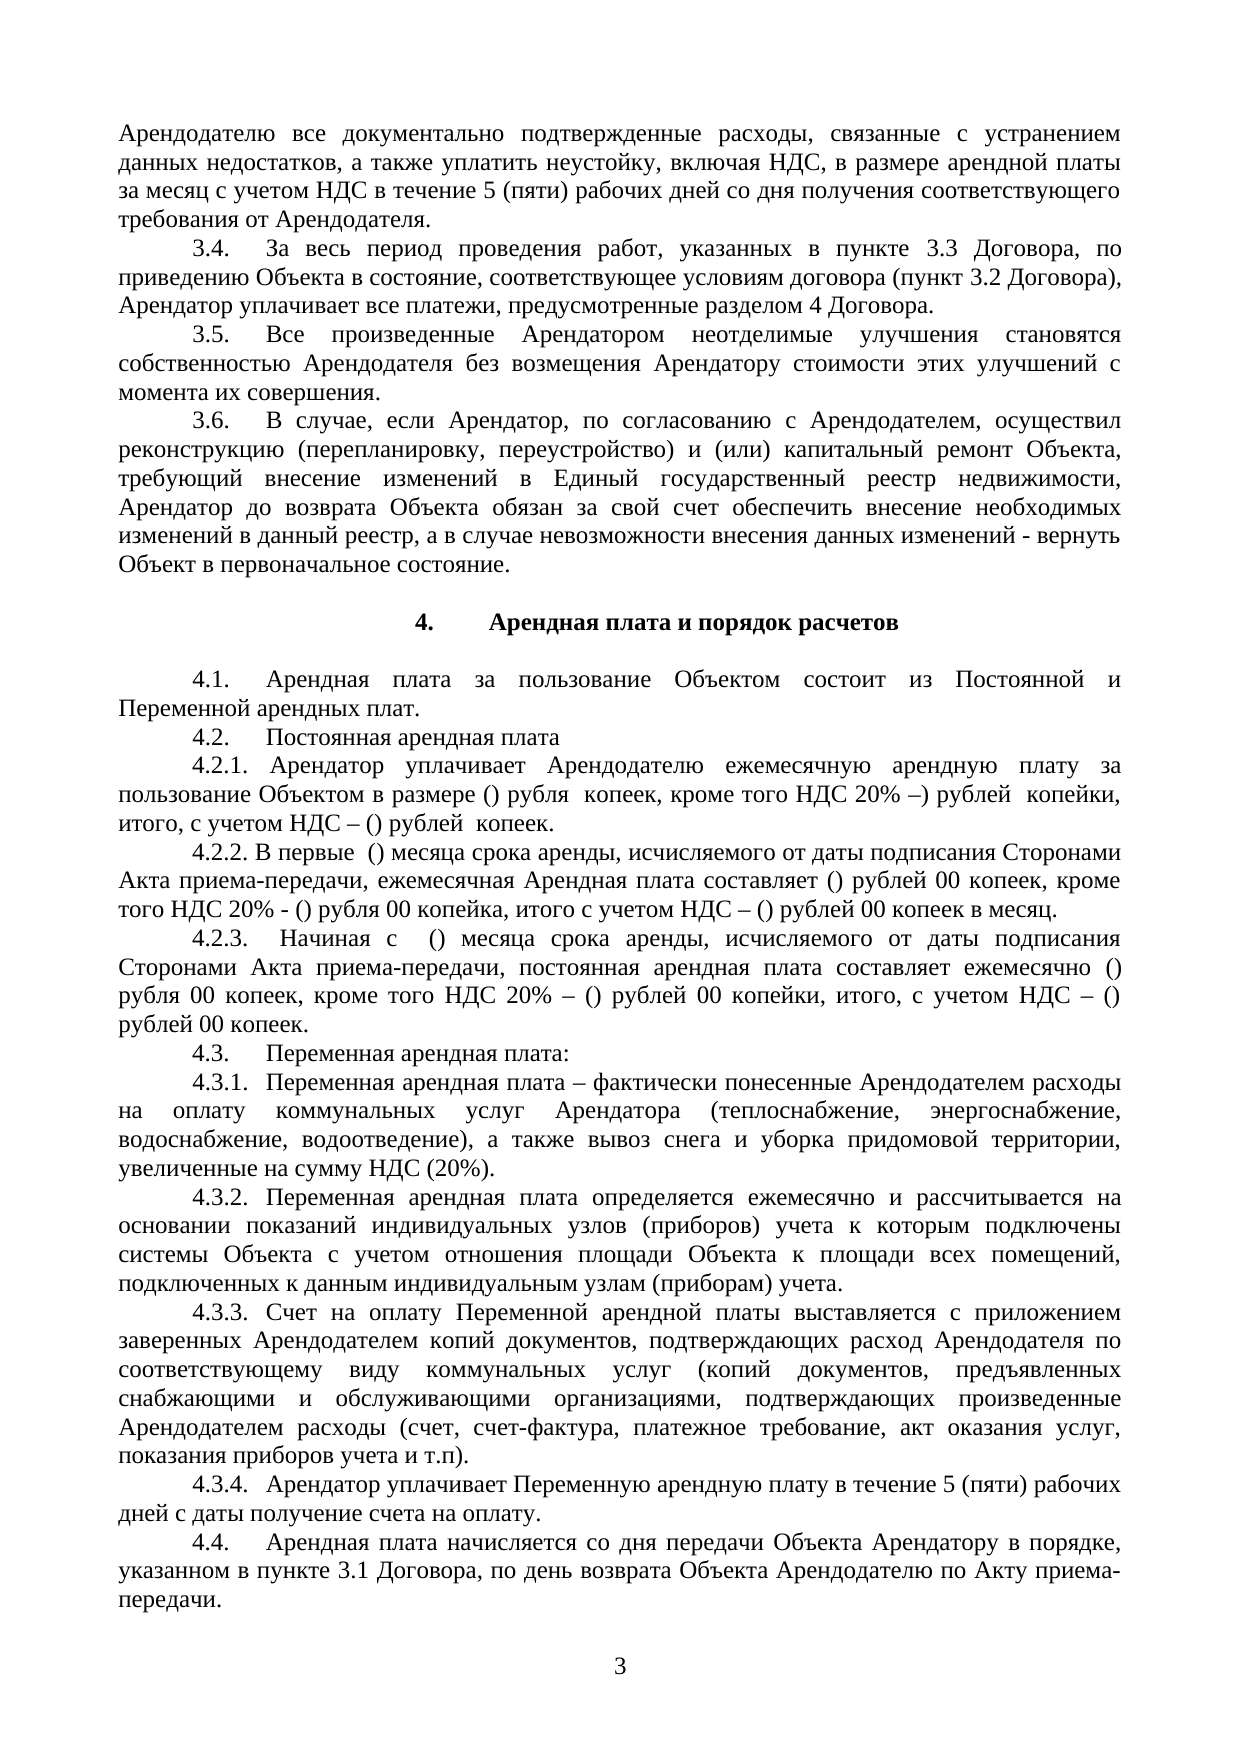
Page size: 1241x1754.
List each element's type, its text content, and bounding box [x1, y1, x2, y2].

list Арендная плата начисляется со дня передачи Объекта Арендатору в порядке, указанном в пункте 3.1 Договора, по день возврата Объекта Арендодателю по Акту приема-передачи. [118, 1527, 1122, 1613]
list За весь период проведения работ, указанных в пункте 3.3 Договора, по приведению Объекта в состояние, соответствующее условиям договора (пункт 3.2 Договора), Арендатор уплачивает все платежи, предусмотренные разделом 4 Договора. [118, 233, 1122, 319]
text 4.2.1. Арендатор уплачивает Арендодателю ежемесячную арендную плату за пользование Объектом в размере () рубля копеек, кроме того НДС 20% –) рублей копейки, итого, с учетом НДС – () рублей копеек. [118, 751, 1122, 837]
list Переменная арендная плата: [118, 1038, 1122, 1067]
list Арендная плата за пользование Объектом состоит из Постоянной и Переменной арендных плат. [118, 664, 1122, 722]
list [118, 118, 1122, 233]
list В случае, если Арендатор, по согласованию с Арендодателем, осуществил реконструкцию (перепланировку, переустройство) и (или) капитальный ремонт Объекта, требующий внесение изменений в Единый государственный реестр недвижимости, Арендатор до возврата Объекта обязан за свой счет обеспечить внесение необходимых изменений в данный реестр, а в случае невозможности внесения данных изменений - вернуть Объект в первоначальное состояние. [118, 406, 1122, 578]
text 4.2.3. Начиная с () месяца срока аренды, исчисляемого от даты подписания Сторонами Акта приема-передачи, постоянная арендная плата составляет ежемесячно () рубля 00 копеек, кроме того НДС 20% – () рублей 00 копейки, итого, с учетом НДС – () рублей 00 копеек. [118, 923, 1122, 1038]
list Постоянная арендная плата [118, 722, 1122, 751]
list Арендная плата и порядок расчетов [118, 607, 1122, 636]
list Счет на оплату Переменной арендной платы выставляется с приложением заверенных Арендодателем копий документов, подтверждающих расход Арендодателя по соответствующему виду коммунальных услуг (копий документов, предъявленных снабжающими и обслуживающими организациями, подтверждающих произведенные Арендодателем расходы (счет, счет-фактура, платежное требование, акт оказания услуг, показания приборов учета и т.п). [118, 1297, 1122, 1469]
list Все произведенные Арендатором неотделимые улучшения становятся собственностью Арендодателя без возмещения Арендатору стоимости этих улучшений с момента их совершения. [118, 319, 1122, 406]
text 4.2.2. В первые () месяца срока аренды, исчисляемого от даты подписания Сторонами Акта приема-передачи, ежемесячная Арендная плата составляет () рублей 00 копеек, кроме того НДС 20% - () рубля 00 копейка, итого с учетом НДС – () рублей 00 копеек в месяц. [118, 837, 1122, 923]
list Переменная арендная плата определяется ежемесячно и рассчитывается на основании показаний индивидуальных узлов (приборов) учета к которым подключены системы Объекта с учетом отношения площади Объекта к площади всех помещений, подключенных к данным индивидуальным узлам (приборам) учета. [118, 1182, 1122, 1297]
list Переменная арендная плата – фактически понесенные Арендодателем расходы на оплату коммунальных услуг Арендатора (теплоснабжение, энергоснабжение, водоснабжение, водоотведение), а также вывоз снега и уборка придомовой территории, увеличенные на сумму НДС (20%). [118, 1067, 1122, 1182]
list Арендатор уплачивает Переменную арендную плату в течение 5 (пяти) рабочих дней с даты получение счета на оплату. [118, 1469, 1122, 1527]
